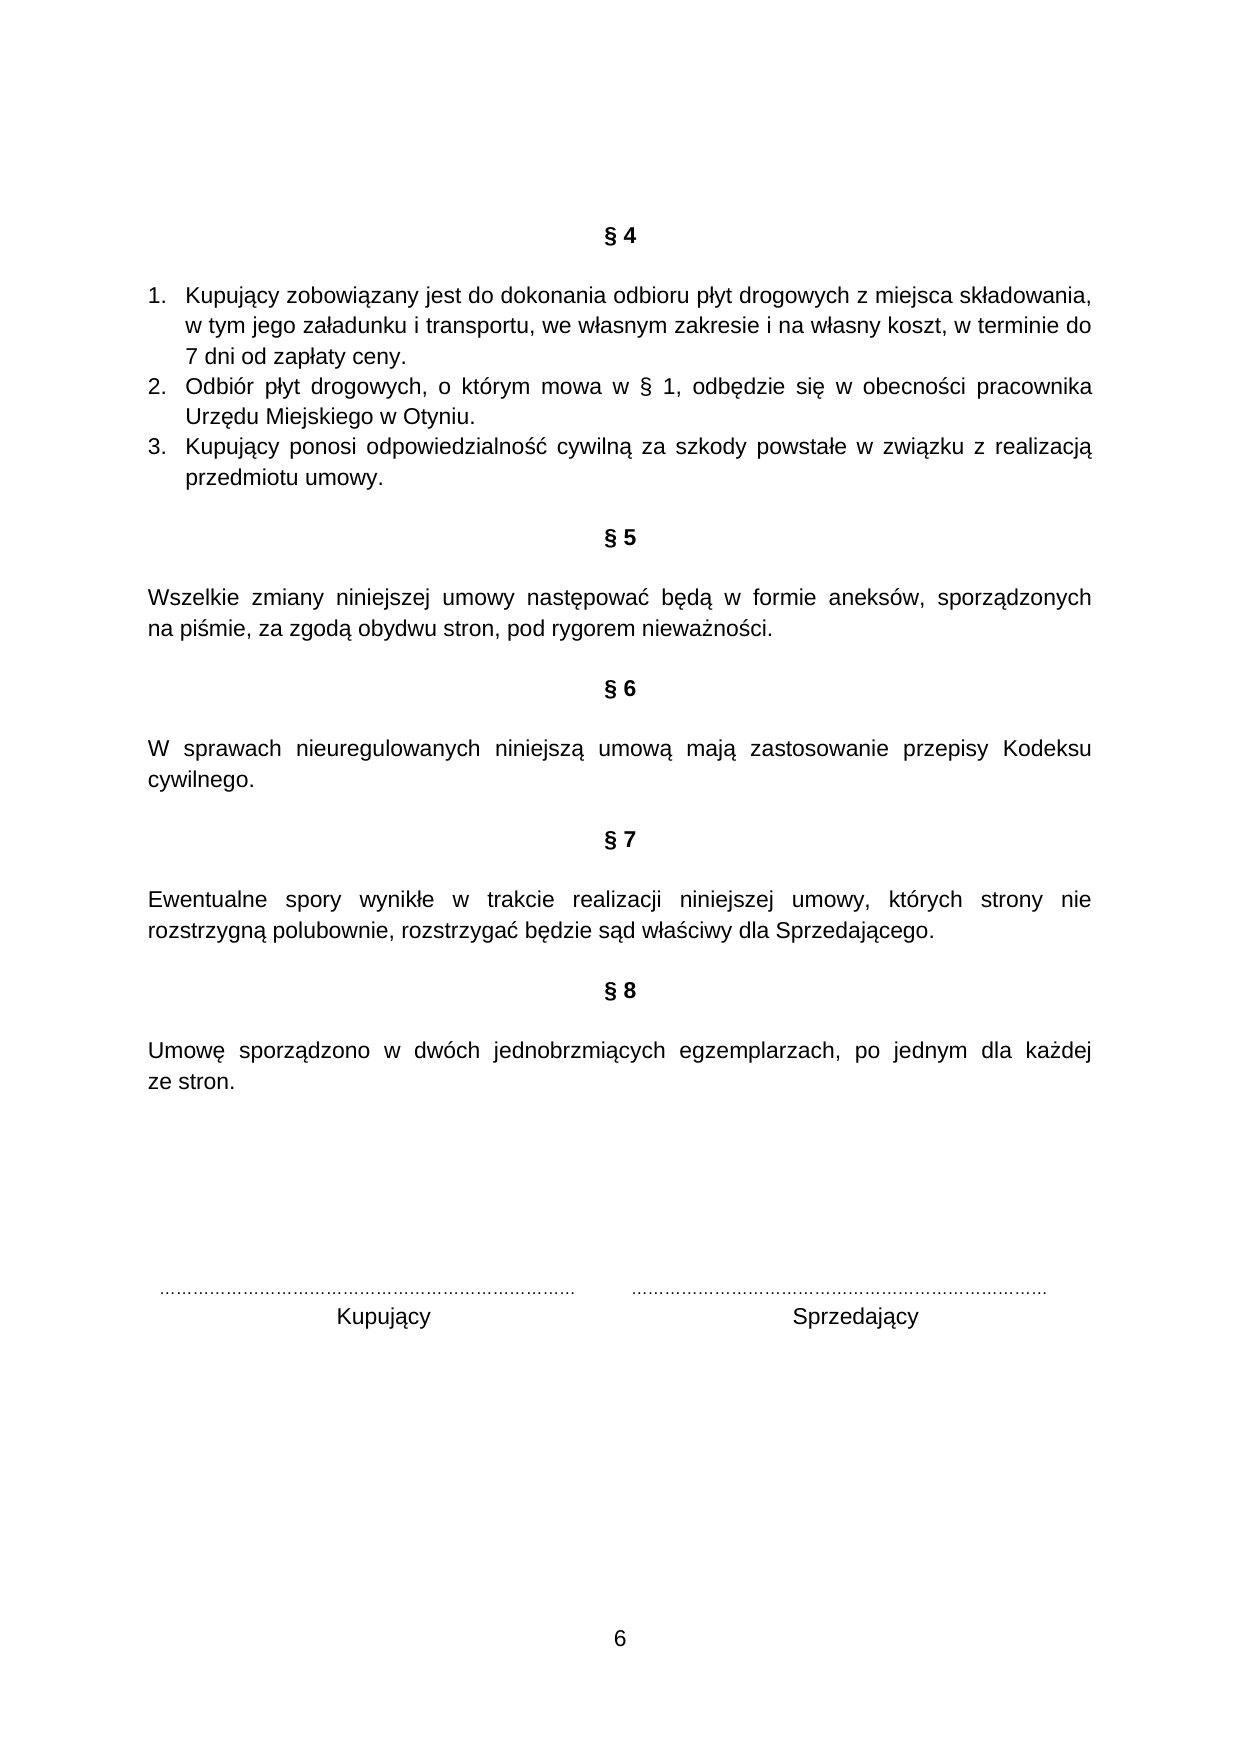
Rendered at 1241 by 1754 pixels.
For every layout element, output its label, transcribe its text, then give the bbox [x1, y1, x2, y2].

list Odbiór płyt drogowych, o którym mowa w § 1, odbędzie się w obecności pracownika Urzędu Miejskiego w Otyniu. [148, 373, 1093, 429]
text Wszelkie zmiany niniejszej umowy następować będą w formie aneksów, sporządzonych na piśmie, za zgodą obydwu stron, pod rygorem nieważności. [148, 584, 1093, 641]
text § 7 [148, 826, 1093, 852]
list Kupujący zobowiązany jest do dokonania odbioru płyt drogowych z miejsca składowania, w tym jego załadunku i transportu, we własnym zakresie i na własny koszt, w terminie do 7 dni od zapłaty ceny. [148, 282, 1093, 369]
text § 6 [148, 675, 1093, 701]
text § 5 [148, 524, 1093, 550]
text § 8 [148, 977, 1093, 1003]
list Kupujący ponosi odpowiedzialność cywilną za szkody powstałe w związku z realizacją przedmiotu umowy. [148, 433, 1093, 490]
text Umowę sporządzono w dwóch jednobrzmiących egzemplarzach, po jednym dla każdej ze stron. [148, 1037, 1093, 1094]
table_cell Sprzedający [620, 1303, 1092, 1333]
text Ewentualne spory wynikłe w trakcie realizacji niniejszej umowy, których strony nie rozstrzygną polubownie, rozstrzygać będzie sąd właściwy dla Sprzedającego. [148, 886, 1093, 943]
table_header ………………………………………………………………… [620, 1279, 1092, 1303]
table_header ………………………………………………………………… [148, 1279, 619, 1303]
text W sprawach nieuregulowanych niniejszą umową mają zastosowanie przepisy Kodeksu cywilnego. [148, 735, 1093, 792]
text § 4 [148, 222, 1093, 248]
table_cell Kupujący [148, 1303, 619, 1333]
